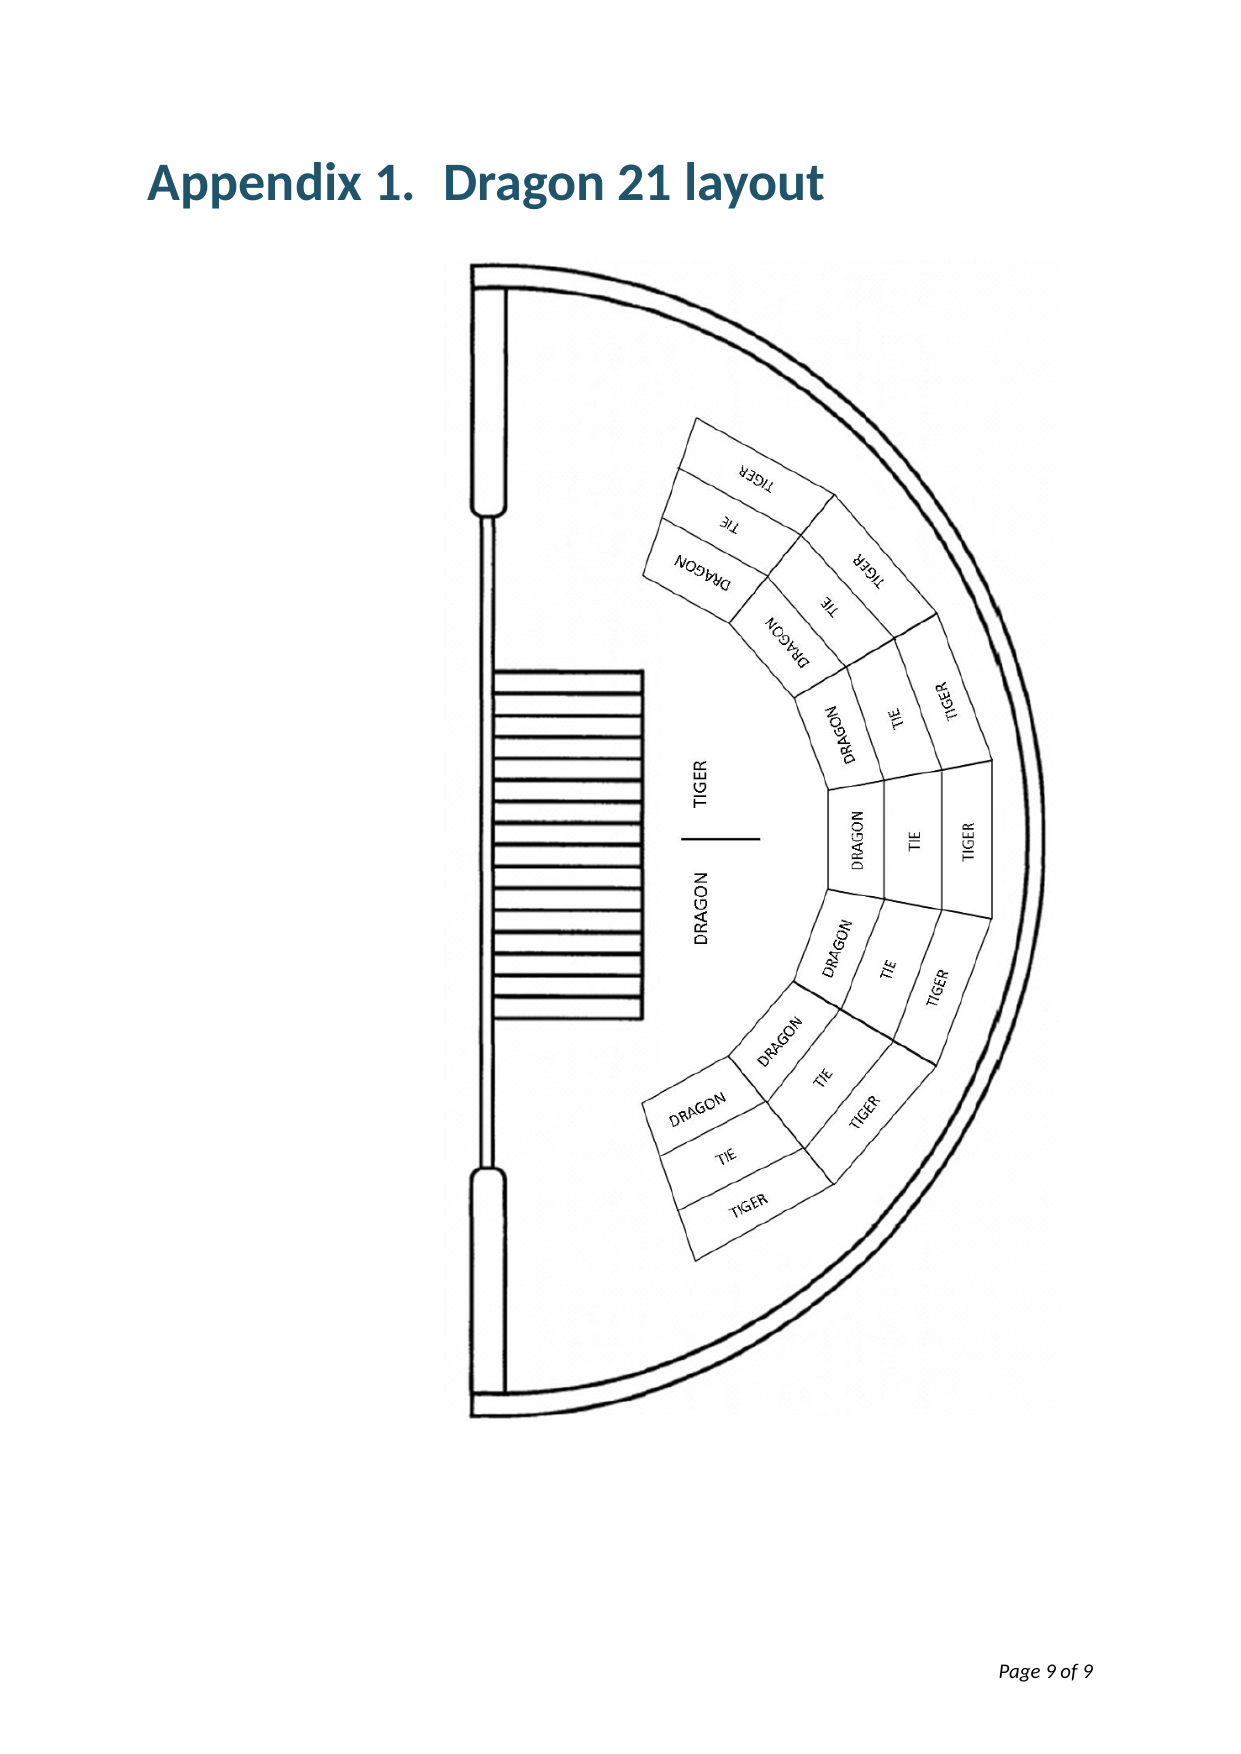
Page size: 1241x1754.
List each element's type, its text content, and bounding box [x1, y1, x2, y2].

picture [399, 228, 1112, 1441]
subtitle Dragon 21 layout [148, 148, 1092, 214]
